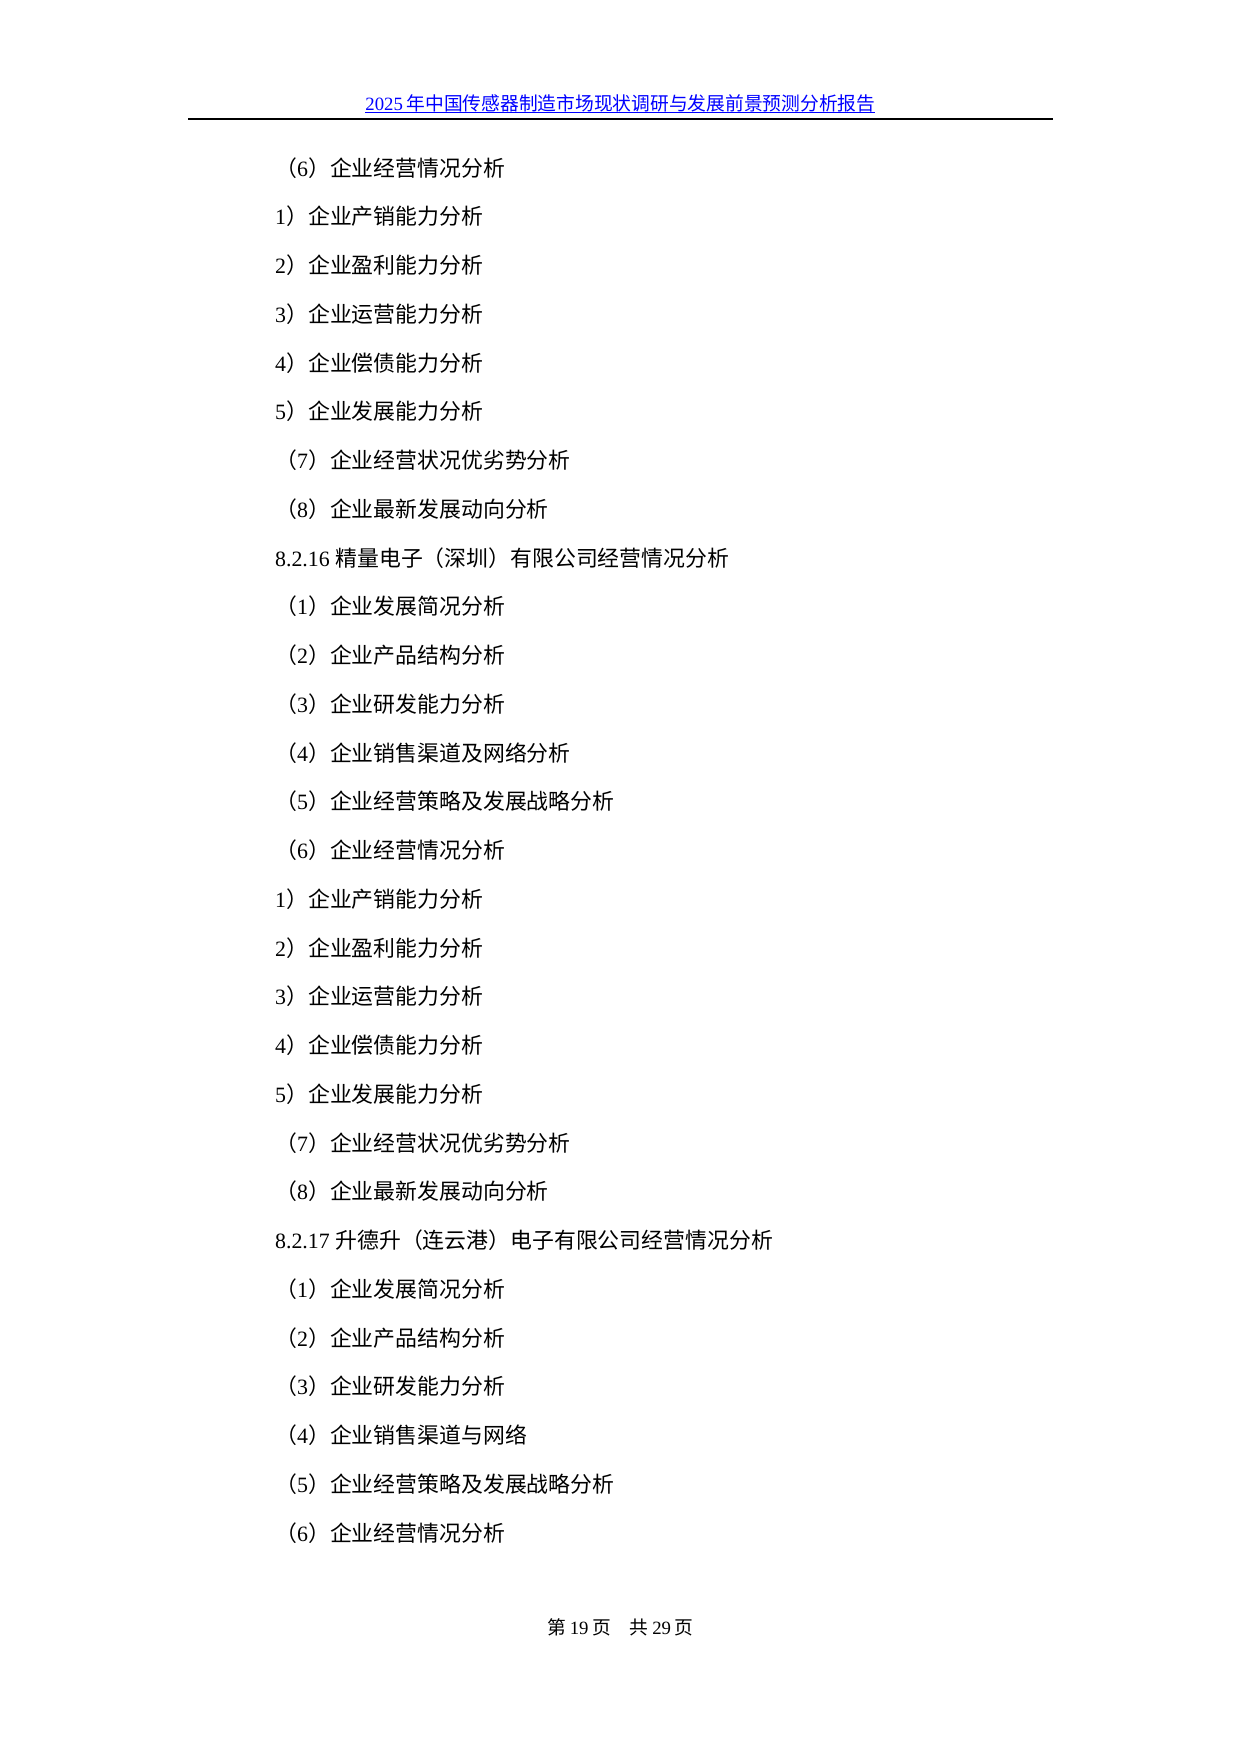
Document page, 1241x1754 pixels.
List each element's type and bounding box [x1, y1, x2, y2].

text [187, 150, 1053, 1548]
